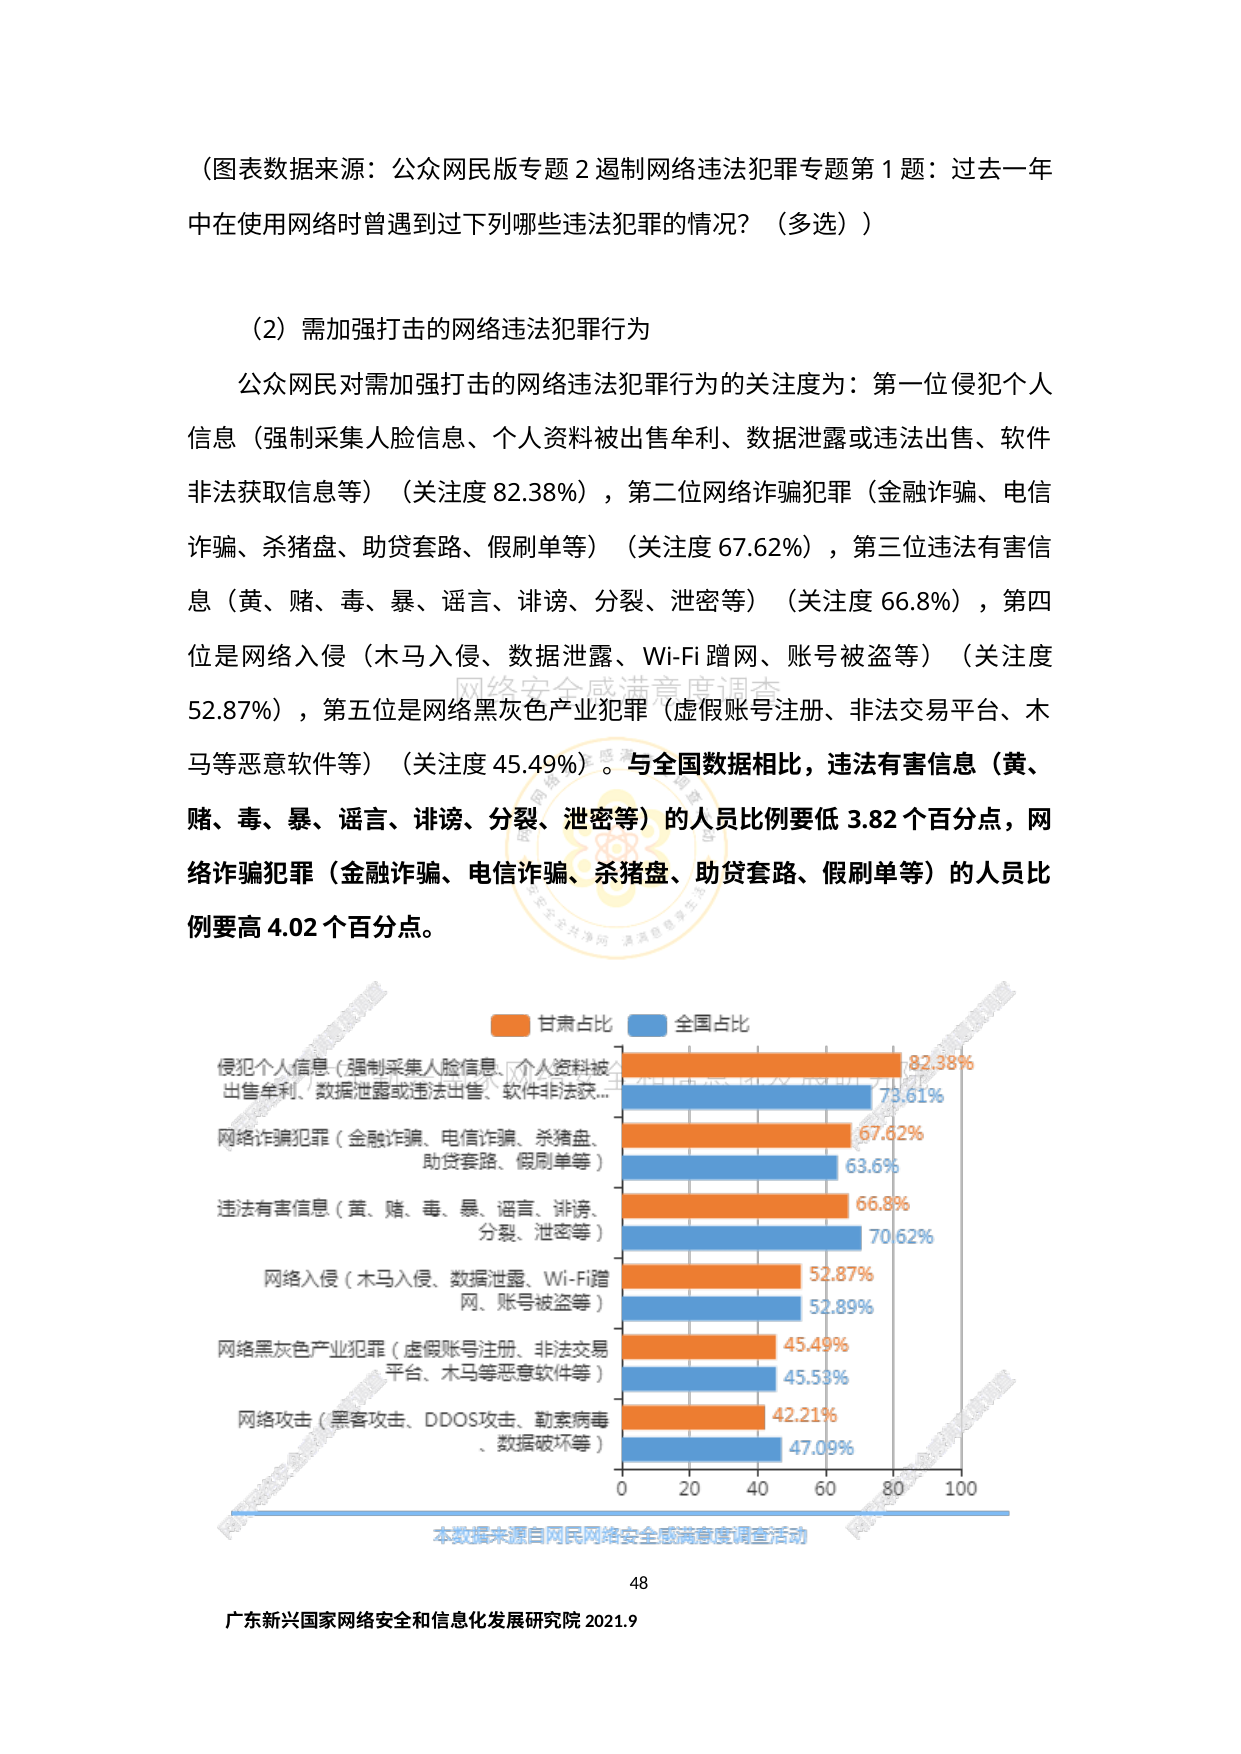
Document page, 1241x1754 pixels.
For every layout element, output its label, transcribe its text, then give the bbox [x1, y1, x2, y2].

text （2）需加强打击的网络违法犯罪行为 [187, 310, 1053, 346]
picture [202, 968, 1039, 1563]
text 公众网民对需加强打击的网络违法犯罪行为的关注度为：第一位侵犯个人信息（强制采集人脸信息、个人资料被出售牟利、数据泄露或违法出售、软件非法获取信息等）（关注度82.38%），第二位网络诈骗犯罪（金融诈骗、电信诈骗、杀猪盘、助贷套路、假刷单等）（关注度67.62%），第三位违法有害信息（黄、赌、毒、暴、谣言、诽谤、分裂、泄密等）（关注度66.8%），第四位是网络入侵（木马入侵、数据泄露、Wi-Fi蹭网、账号被盗等）（关注度52.87%），第五位是网络黑灰色产业犯罪（虚假账号注册、非法交易平台、木马等恶意软件等）（关注度45.49%）。与全国数据相比，违法有害信息（黄、赌、毒、暴、谣言、诽谤、分裂、泄密等）的人员比例要低3.82个百分点，网络诈骗犯罪（金融诈骗、电信诈骗、杀猪盘、助贷套路、假刷单等）的人员比例要高4.02个百分点。 [187, 364, 1053, 944]
text （图表数据来源：公众网民版专题2遏制网络违法犯罪专题第1题：过去一年中在使用网络时曾遇到过下列哪些违法犯罪的情况？（多选）） [187, 150, 1053, 241]
